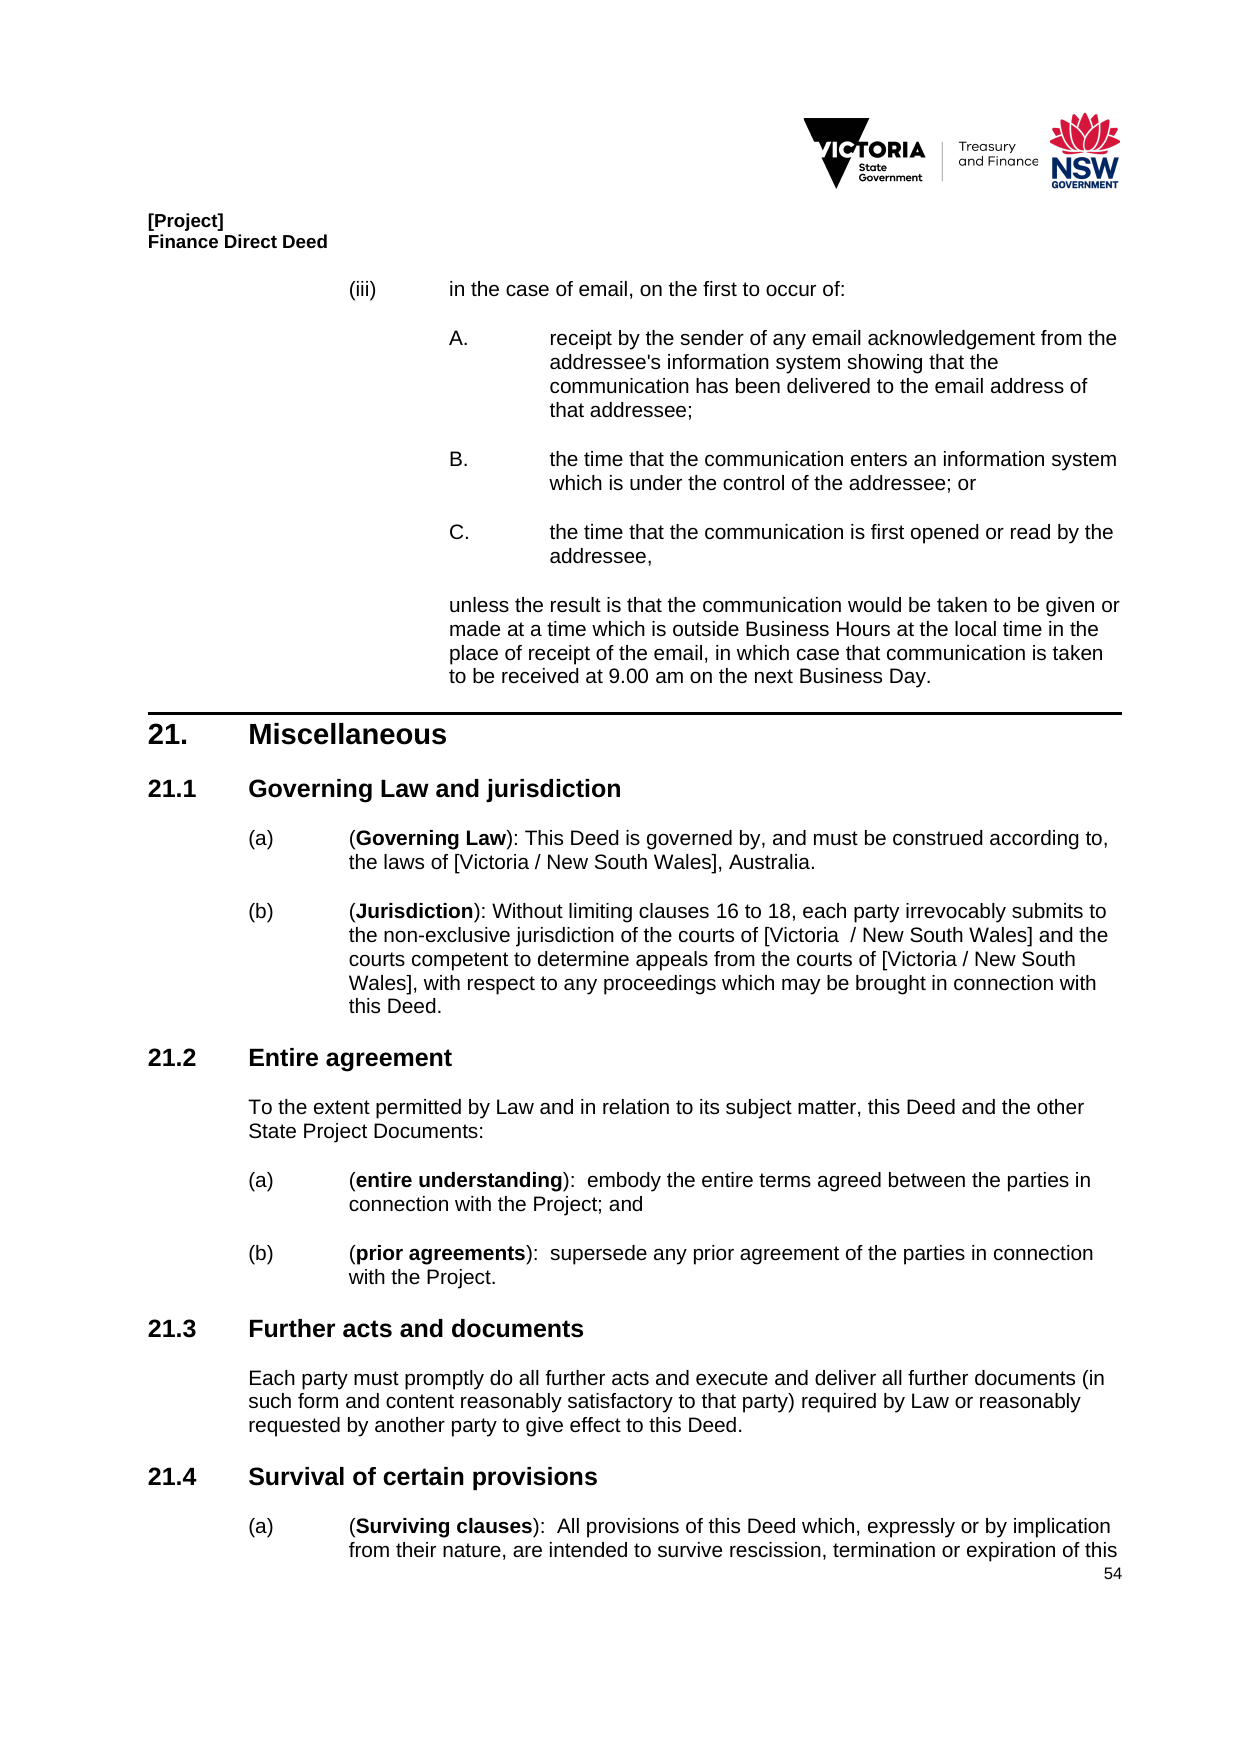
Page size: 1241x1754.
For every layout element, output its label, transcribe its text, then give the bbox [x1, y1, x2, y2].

text To the extent permitted by Law and in relation to its subject matter, this Deed and the other State Project Documents: [248, 1095, 1122, 1143]
subtitle (Governing Law): This Deed is governed by, and must be construed according to, the laws of [Victoria / New South Wales], Australia. [248, 826, 1122, 873]
subtitle (prior agreements): supersede any prior agreement of the parties in connection with the Project. [248, 1241, 1122, 1289]
text Each party must promptly do all further acts and execute and deliver all further documents (in such form and content reasonably satisfactory to that party) required by Law or reasonably requested by another party to give effect to this Deed. [248, 1365, 1122, 1437]
subtitle (entire understanding): embody the entire terms agreed between the parties in connection with the Project; and [248, 1168, 1122, 1216]
subtitle in the case of email, on the first to occur of: [348, 277, 1122, 301]
picture [1049, 112, 1120, 189]
subtitle receipt by the sender of any email acknowledgement from the addressee's information system showing that the communication has been delivered to the email address of that addressee; [449, 326, 1122, 422]
subtitle Governing Law and jurisdiction [148, 774, 1122, 803]
subtitle the time that the communication is first opened or read by the addressee, [449, 519, 1122, 567]
subtitle (Jurisdiction): Without limiting clauses 16 to 18, each party irrevocably submits to the non-exclusive jurisdiction of the courts of [Victoria / New South Wales] and the courts competent to determine appeals from the courts of [Victoria / New South Wales], with respect to any proceedings which may be brought in connection with this Deed. [248, 898, 1122, 1018]
subtitle Entire agreement [148, 1043, 1122, 1072]
text unless the result is that the communication would be taken to be given or made at a time which is outside Business Hours at the local time in the place of receipt of the email, in which case that communication is taken to be received at 9.00 am on the next Business Day. [449, 592, 1122, 688]
subtitle Further acts and documents [148, 1314, 1122, 1342]
subtitle Survival of certain provisions [148, 1462, 1122, 1491]
picture [803, 118, 1039, 189]
subtitle the time that the communication enters an information system which is under the control of the addressee; or [449, 447, 1122, 494]
subtitle Miscellaneous [148, 715, 1122, 751]
